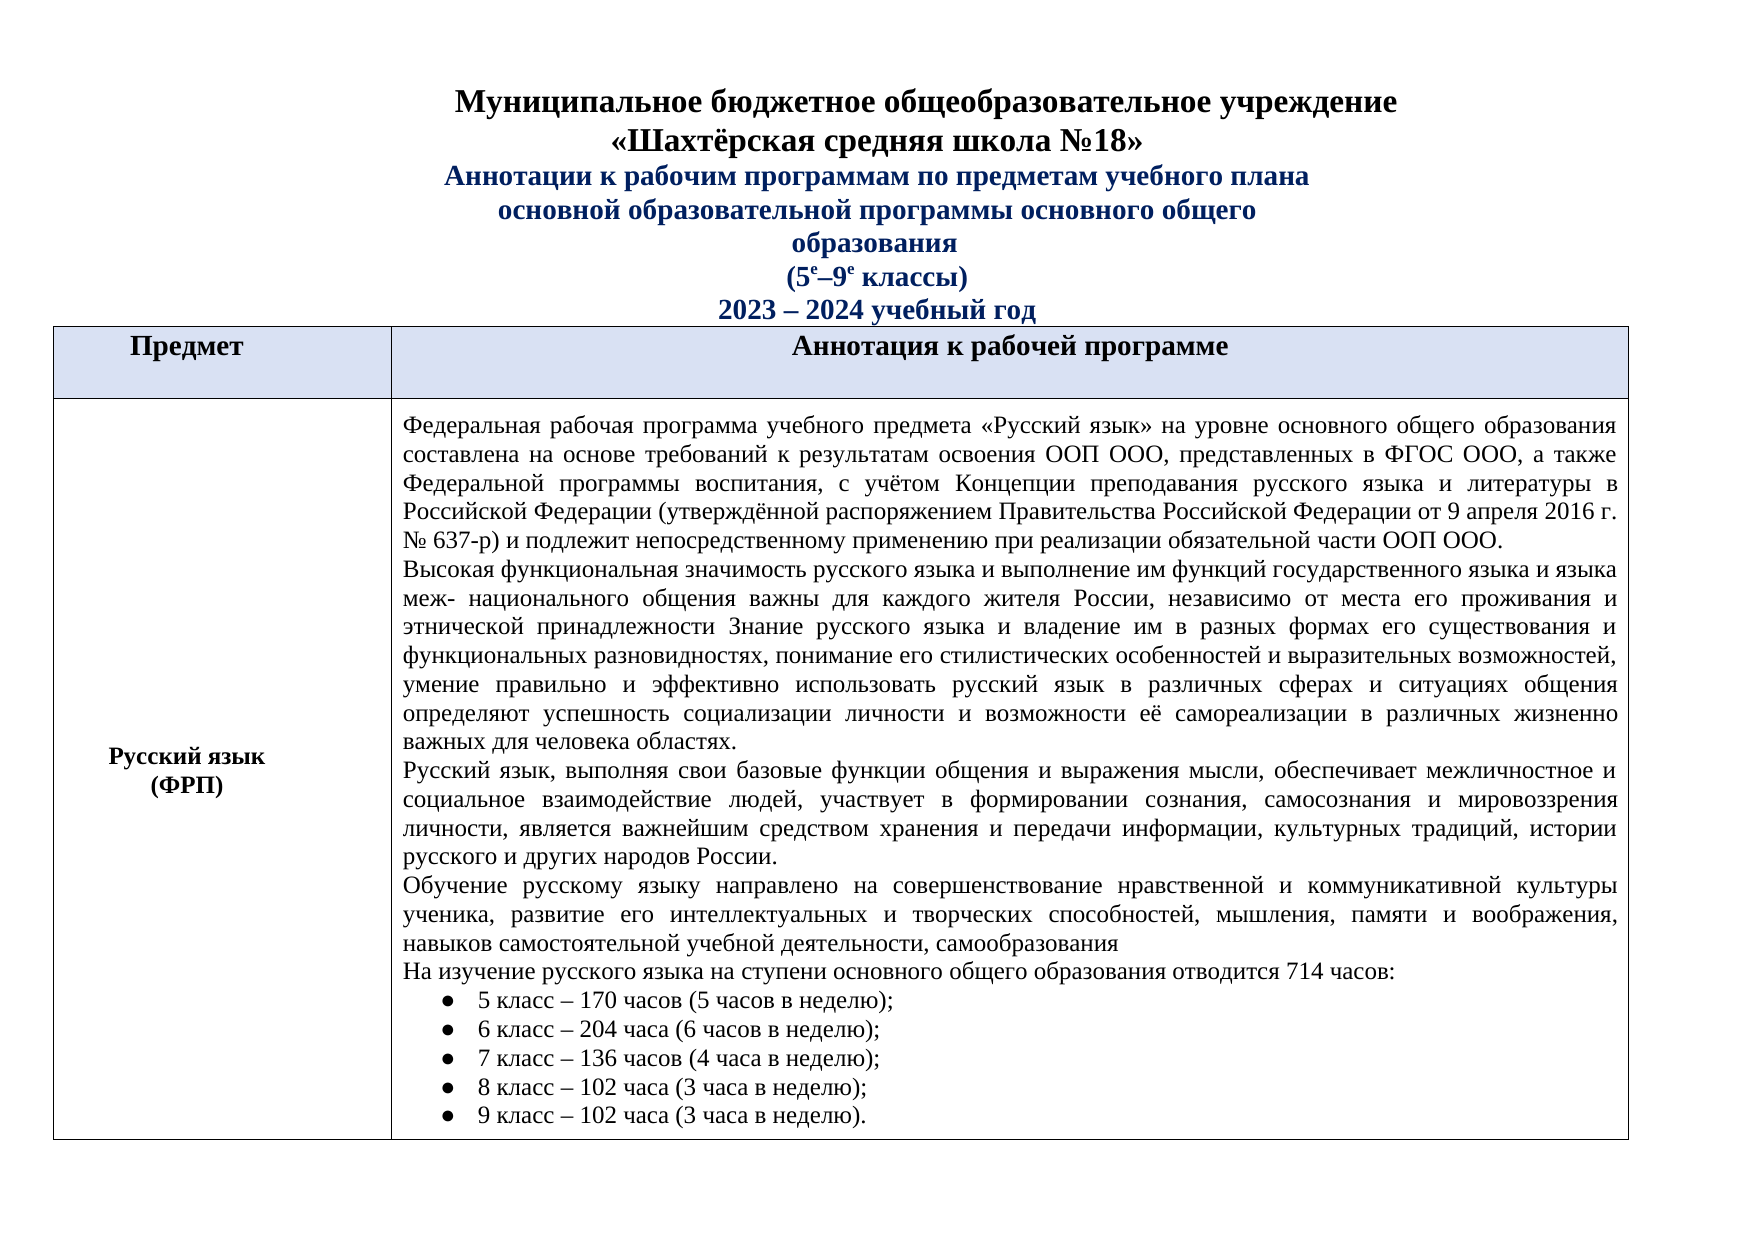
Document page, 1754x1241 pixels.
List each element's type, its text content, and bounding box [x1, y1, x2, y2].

text Аннотации к рабочим программам по предметам учебного плана основной образовательной программы основного общего образования [411, 158, 1342, 259]
table_cell Федеральная рабочая программа учебного предмета «Русский язык» на уровне основного общего образования составлена на основе требований к результатам освоения ООП ООО, представленных в ФГОС ООО, а также Федеральной программы воспитания, с учётом Концепции преподавания русского языка и литературы в Российской Федерации (утверждённой распоряжением Правительства Российской Федерации от 9 апреля 2016 г. № 637-р) и подлежит непосредственному применению при реализации обязательной части ООП ООО. Высокая функциональная значимость русского языка и выполнение им функций государственного языка и языка меж- национального общения важны для каждого жителя России, независимо от места его проживания и этнической принадлежности Знание русского языка и владение им в разных формах его существования и функциональных разновидностях, понимание его стилистических особенностей и выразительных возможностей, умение правильно и эффективно использовать русский язык в различных сферах и ситуациях общения определяют успешность социализации личности и возможности её самореализации в различных жизненно важных для человека областях. Русский язык, выполняя свои базовые функции общения и выражения мысли, обеспечивает межличностное и социальное взаимодействие людей, участвует в формировании сознания, самосознания и мировоззрения личности, является важнейшим средством хранения и передачи информации, культурных традиций, истории русского и других народов России. Обучение русскому языку направлено на совершенствование нравственной и коммуникативной культуры ученика, развитие его интеллектуальных и творческих способностей, мышления, памяти и воображения, навыков самостоятельной учебной деятельности, самообразования На изучение русского языка на ступени основного общего образования отводится 714 часов: 5 класс – 170 часов (5 часов в неделю); 6 класс – 204 часа (6 часов в неделю); 7 класс – 136 часов (4 часа в неделю); 8 класс – 102 часа (3 часа в неделю); 9 класс – 102 часа (3 часа в неделю). [392, 399, 1628, 1139]
text (5е–9е классы) [411, 259, 1342, 292]
table_cell Русский язык (ФРП) [54, 399, 391, 1139]
text Муниципальное бюджетное общеобразовательное учреждение [411, 81, 1441, 120]
table_header Предмет [54, 327, 391, 398]
text «Шахтёрская средняя школа №18» [411, 120, 1342, 158]
table_header Аннотация к рабочей программе [392, 327, 1628, 398]
text 2023 – 2024 учебный год [275, 292, 1478, 326]
